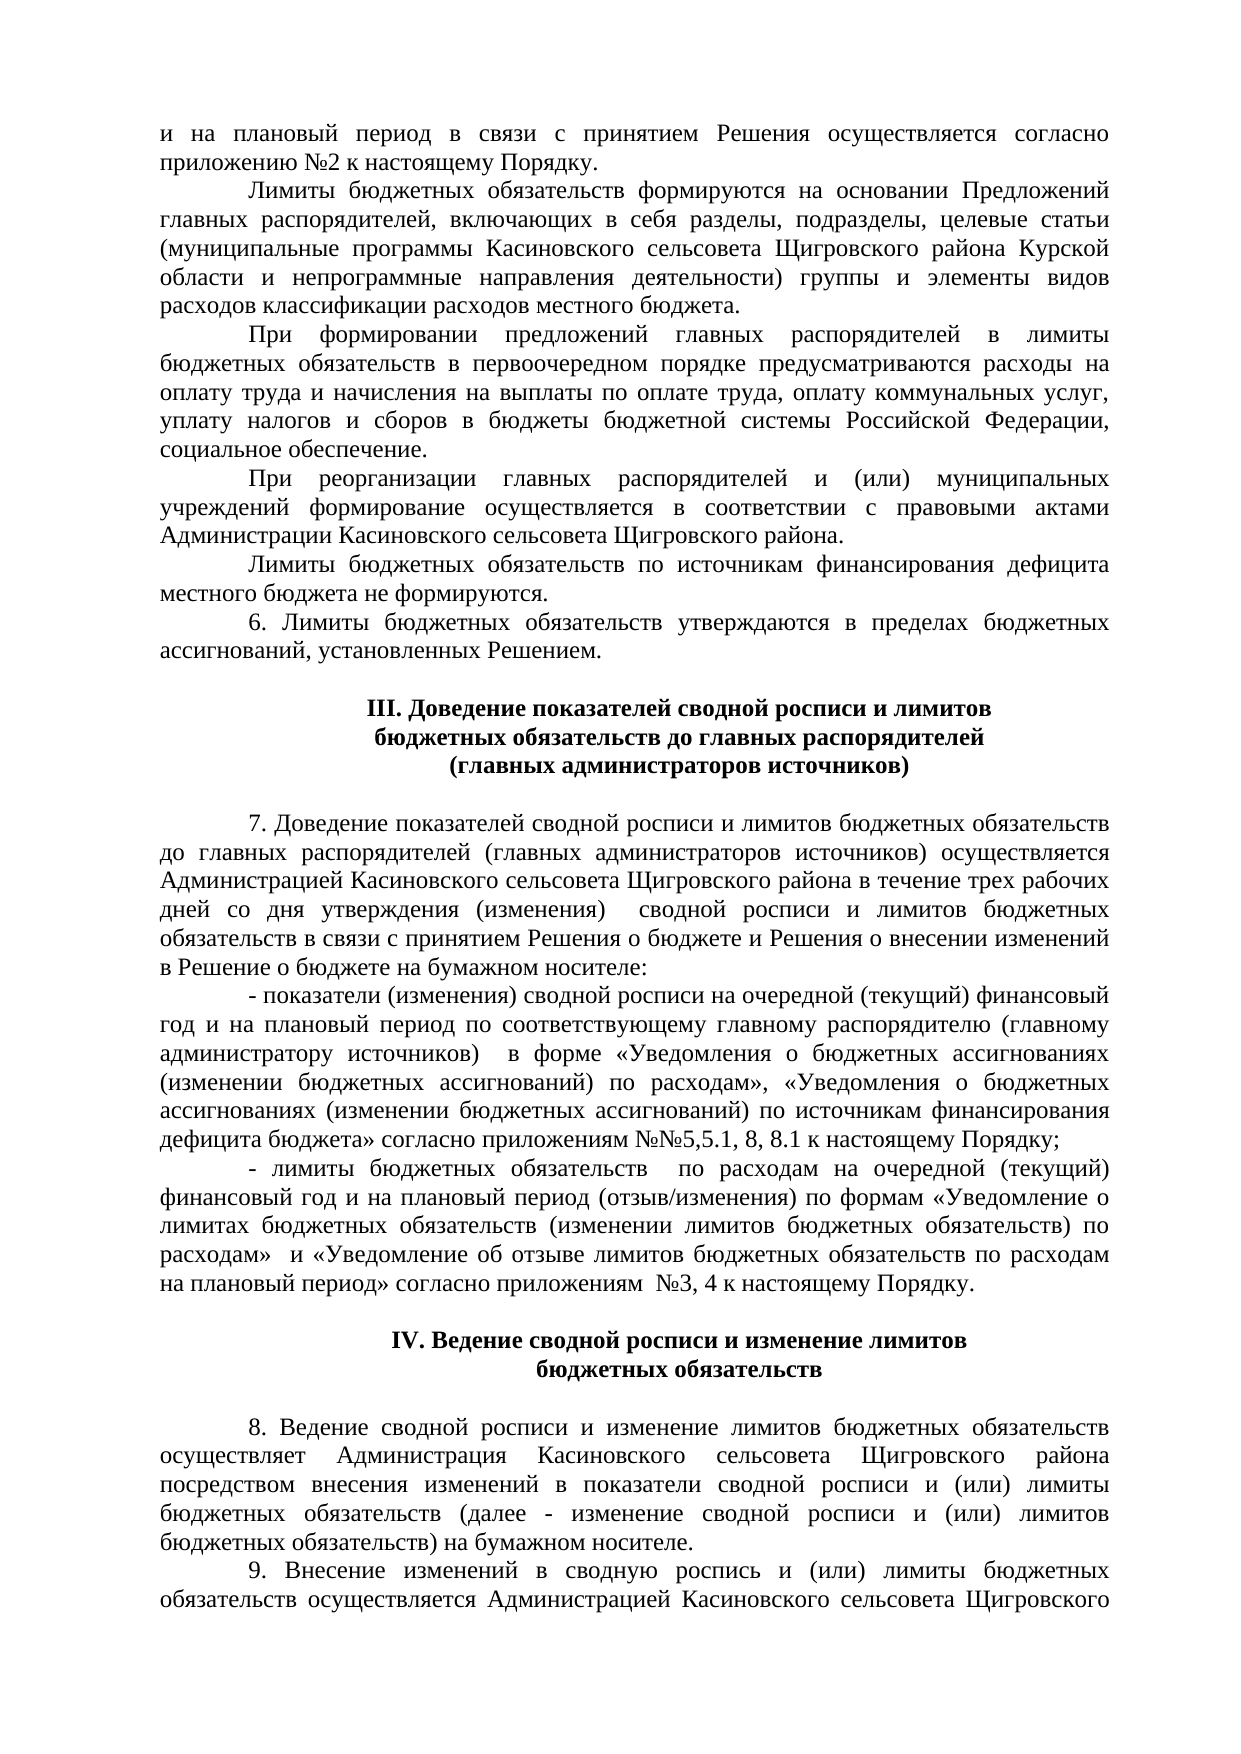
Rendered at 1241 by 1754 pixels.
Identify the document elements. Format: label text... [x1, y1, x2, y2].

text 7. Доведение показателей сводной росписи и лимитов бюджетных обязательств до главных распорядителей (главных администраторов источников) осуществляется Администрацией Касиновского сельсовета Щигровского района в течение трех рабочих дней со дня утверждения (изменения) сводной росписи и лимитов бюджетных обязательств в связи с принятием Решения о бюджете и Решения о внесении изменений в Решение о бюджете на бумажном носителе: [159, 808, 1110, 981]
text III. Доведение показателей сводной росписи и лимитов [159, 693, 1110, 722]
text - показатели (изменения) сводной росписи на очередной (текущий) финансовый год и на плановый период по соответствующему главному распорядителю (главному администратору источников) в форме «Уведомления о бюджетных ассигнованиях (изменении бюджетных ассигнований) по расходам», «Уведомления о бюджетных ассигнованиях (изменении бюджетных ассигнований) по источникам финансирования дефицита бюджета» согласно приложениям №№5,5.1, 8, 8.1 к настоящему Порядку; [159, 981, 1110, 1153]
text бюджетных обязательств [159, 1354, 1110, 1383]
text 6. Лимиты бюджетных обязательств утверждаются в пределах бюджетных ассигнований, установленных Решением. [159, 607, 1110, 664]
text бюджетных обязательств до главных распорядителей [159, 722, 1110, 751]
text IV. Ведение сводной росписи и изменение лимитов [159, 1326, 1110, 1354]
text При формировании предложений главных распорядителей в лимиты бюджетных обязательств в первоочередном порядке предусматриваются расходы на оплату труда и начисления на выплаты по оплате труда, оплату коммунальных услуг, уплату налогов и сборов в бюджеты бюджетной системы Российской Федерации, социальное обеспечение. [159, 319, 1110, 463]
text 8. Ведение сводной росписи и изменение лимитов бюджетных обязательств осуществляет Администрация Касиновского сельсовета Щигровского района посредством внесения изменений в показатели сводной росписи и (или) лимиты бюджетных обязательств (далее - изменение сводной росписи и (или) лимитов бюджетных обязательств) на бумажном носителе. [159, 1412, 1110, 1556]
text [159, 1556, 1110, 1613]
text Лимиты бюджетных обязательств по источникам финансирования дефицита местного бюджета не формируются. [159, 549, 1110, 607]
text - лимиты бюджетных обязательств по расходам на очередной (текущий) финансовый год и на плановый период (отзыв/изменения) по формам «Уведомление о лимитах бюджетных обязательств (изменении лимитов бюджетных обязательств) по расходам» и «Уведомление об отзыве лимитов бюджетных обязательств по расходам на плановый период» согласно приложениям №3, 4 к настоящему Порядку. [159, 1153, 1110, 1297]
text Лимиты бюджетных обязательств формируются на основании Предложений главных распорядителей, включающих в себя разделы, подразделы, целевые статьи (муниципальные программы Касиновского сельсовета Щигровского района Курской области и непрограммные направления деятельности) группы и элементы видов расходов классификации расходов местного бюджета. [159, 176, 1110, 319]
text При реорганизации главных распорядителей и (или) муниципальных учреждений формирование осуществляется в соответствии с правовыми актами Администрации Касиновского сельсовета Щигровского района. [159, 463, 1110, 549]
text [159, 118, 1110, 176]
text (главных администраторов источников) [159, 751, 1110, 779]
